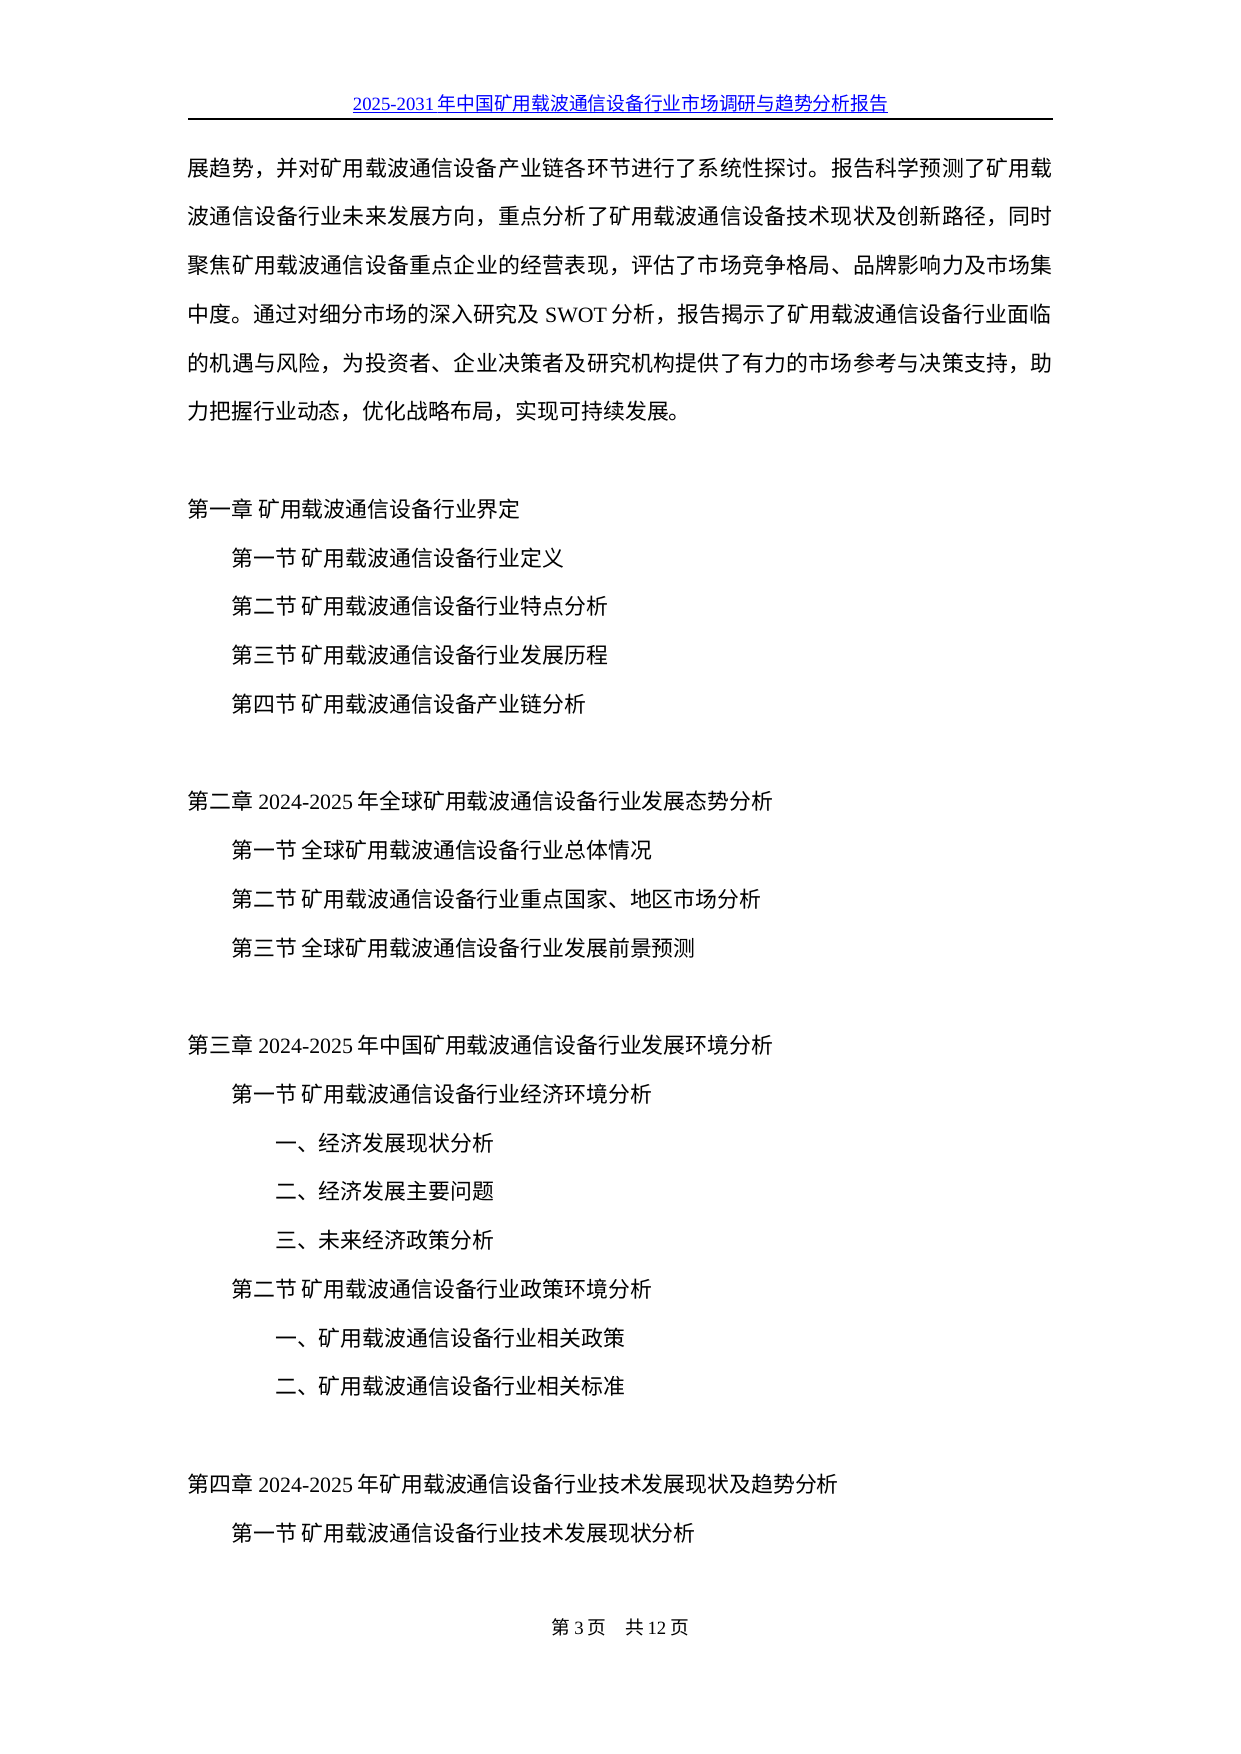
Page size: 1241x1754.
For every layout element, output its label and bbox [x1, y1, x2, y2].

text [187, 150, 1053, 1548]
